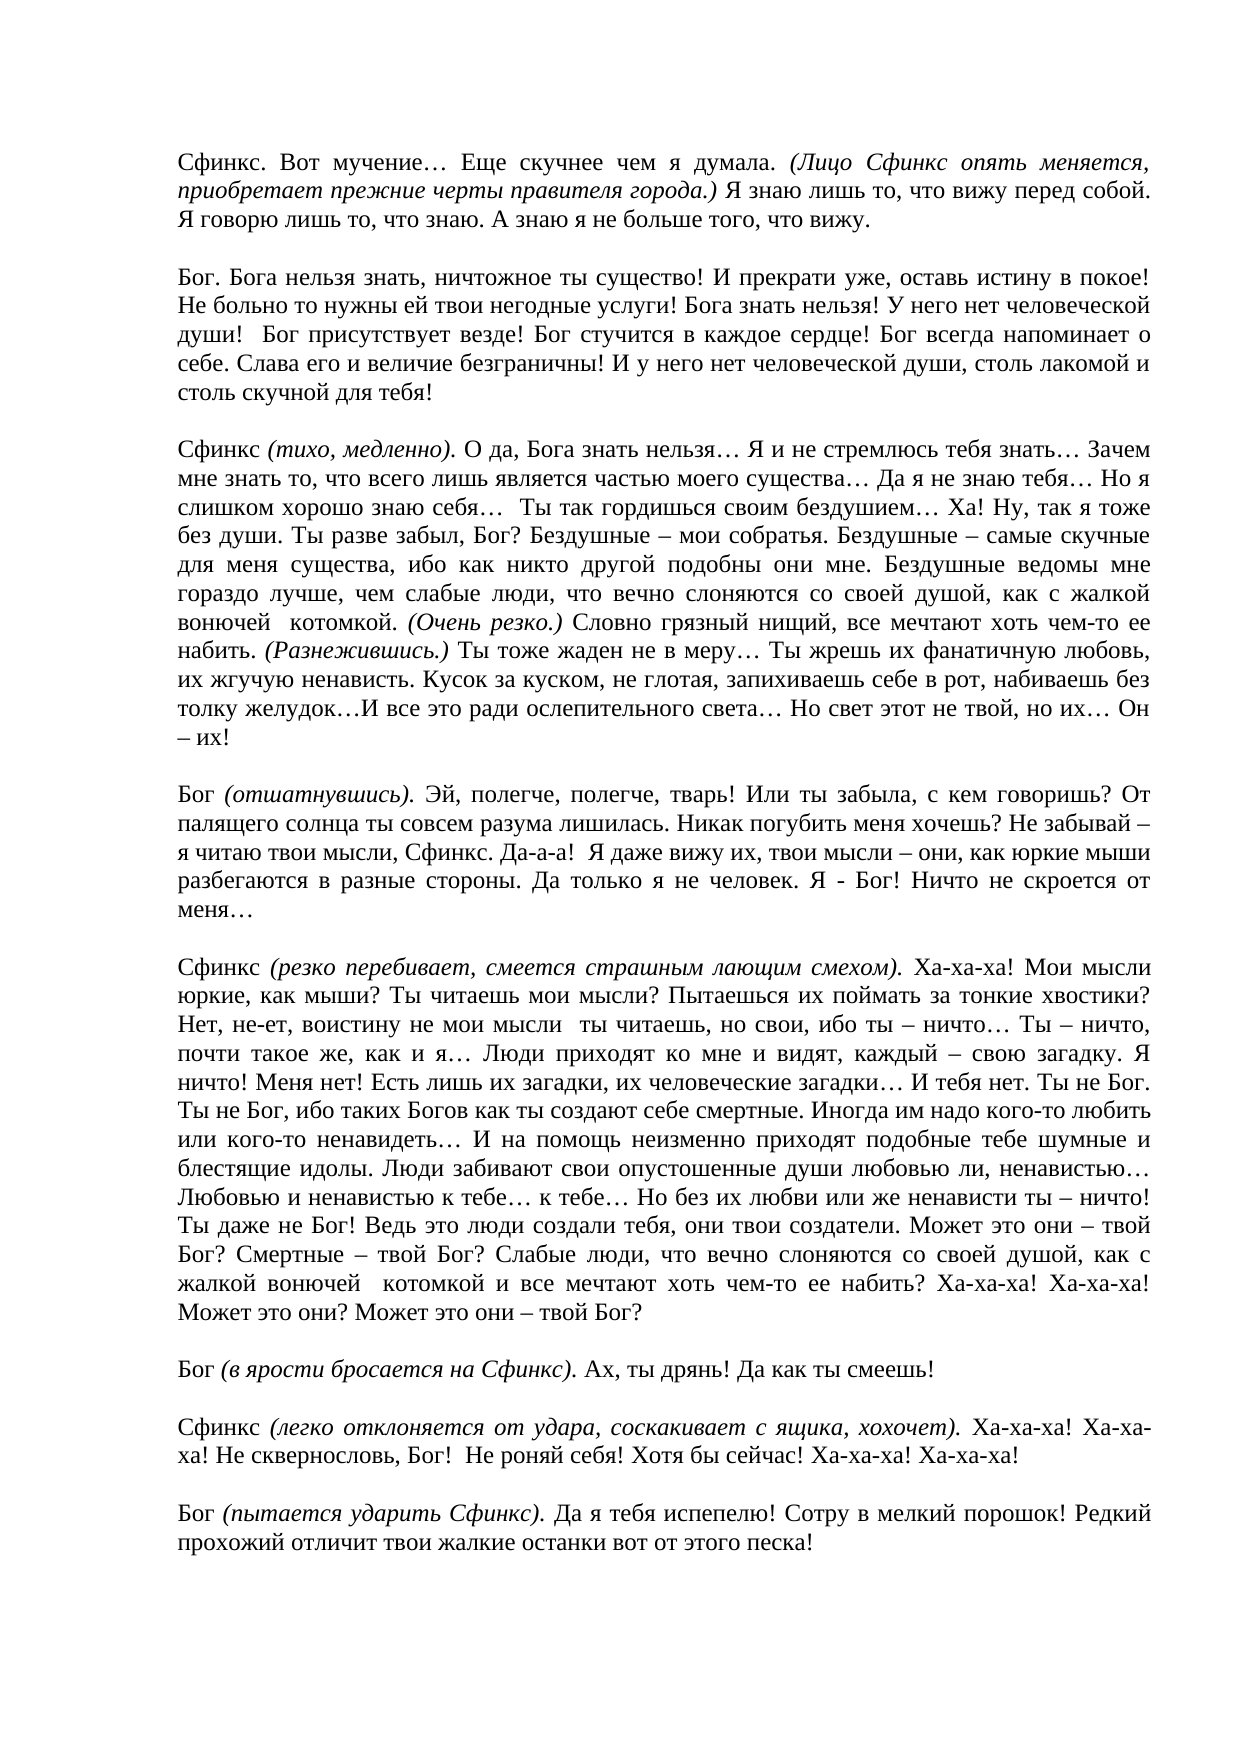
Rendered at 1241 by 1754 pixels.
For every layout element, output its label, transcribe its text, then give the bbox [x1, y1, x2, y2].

text Сфинкс (резко перебивает, смеется страшным лающим смехом). Ха-ха-ха! Мои мысли юркие, как мыши? Ты читаешь мои мысли? Пытаешься их поймать за тонкие хвостики? Нет, не-ет, воистину не мои мысли ты читаешь, но свои, ибо ты – ничто… Ты – ничто, почти такое же, как и я… Люди приходят ко мне и видят, каждый – свою загадку. Я ничто! Меня нет! Есть лишь их загадки, их человеческие загадки… И тебя нет. Ты не Бог. Ты не Бог, ибо таких Богов как ты создают себе смертные. Иногда им надо кого-то любить или кого-то ненавидеть… И на помощь неизменно приходят подобные тебе шумные и блестящие идолы. Люди забивают свои опустошенные души любовью ли, ненавистью… Любовью и ненавистью к тебе… к тебе… Но без их любви или же ненависти ты – ничто! Ты даже не Бог! Ведь это люди создали тебя, они твои создатели. Может это они – твой Бог? Смертные – твой Бог? Слабые люди, что вечно слоняются со своей душой, как с жалкой вонючей котомкой и все мечтают хоть чем-то ее набить? Ха-ха-ха! Ха-ха-ха! Может это они? Может это они – твой Бог? [177, 952, 1152, 1326]
text Сфинкс (легко отклоняется от удара, соскакивает с ящика, хохочет). Ха-ха-ха! Ха-ха-ха! Не сквернословь, Бог! Не роняй себя! Хотя бы сейчас! Ха-ха-ха! Ха-ха-ха! [177, 1412, 1152, 1469]
text Сфинкс (тихо, медленно). О да, Бога знать нельзя… Я и не стремлюсь тебя знать… Зачем мне знать то, что всего лишь является частью моего существа… Да я не знаю тебя… Но я слишком хорошо знаю себя… Ты так гордишься своим бездушием… Ха! Ну, так я тоже без души. Ты разве забыл, Бог? Бездушные – мои собратья. Бездушные – самые скучные для меня существа, ибо как никто другой подобны они мне. Бездушные ведомы мне гораздо лучше, чем слабые люди, что вечно слоняются со своей душой, как с жалкой вонючей котомкой. (Очень резко.) Словно грязный нищий, все мечтают хоть чем-то ее набить. (Разнежившись.) Ты тоже жаден не в меру… Ты жрешь их фанатичную любовь, их жгучую ненависть. Кусок за куском, не глотая, запихиваешь себе в рот, набиваешь без толку желудок…И все это ради ослепительного света… Но свет этот не твой, но их… Он – их! [177, 434, 1152, 751]
text Бог. Бога нельзя знать, ничтожное ты существо! И прекрати уже, оставь истину в покое! Не больно то нужны ей твои негодные услуги! Бога знать нельзя! У него нет человеческой души! Бог присутствует везде! Бог стучится в каждое сердце! Бог всегда напоминает о себе. Слава его и величие безграничны! И у него нет человеческой души, столь лакомой и столь скучной для тебя! [177, 262, 1152, 406]
text Бог (в ярости бросается на Сфинкс). Ах, ты дрянь! Да как ты смеешь! [177, 1354, 1152, 1383]
text Бог (пытается ударить Сфинкс). Да я тебя испепелю! Сотру в мелкий порошок! Редкий прохожий отличит твои жалкие останки вот от этого песка! [177, 1498, 1152, 1556]
text Бог (отшатнувшись). Эй, полегче, полегче, тварь! Или ты забыла, с кем говоришь? От палящего солнца ты совсем разума лишилась. Никак погубить меня хочешь? Не забывай – я читаю твои мысли, Сфинкс. Да-а-а! Я даже вижу их, твои мысли – они, как юркие мыши разбегаются в разные стороны. Да только я не человек. Я - Бог! Ничто не скроется от меня… [177, 779, 1152, 923]
text Сфинкс. Вот мучение… Еще скучнее чем я думала. (Лицо Сфинкс опять меняется, приобретает прежние черты правителя города.) Я знаю лишь то, что вижу перед собой. Я говорю лишь то, что знаю. А знаю я не больше того, что вижу. [177, 147, 1152, 233]
